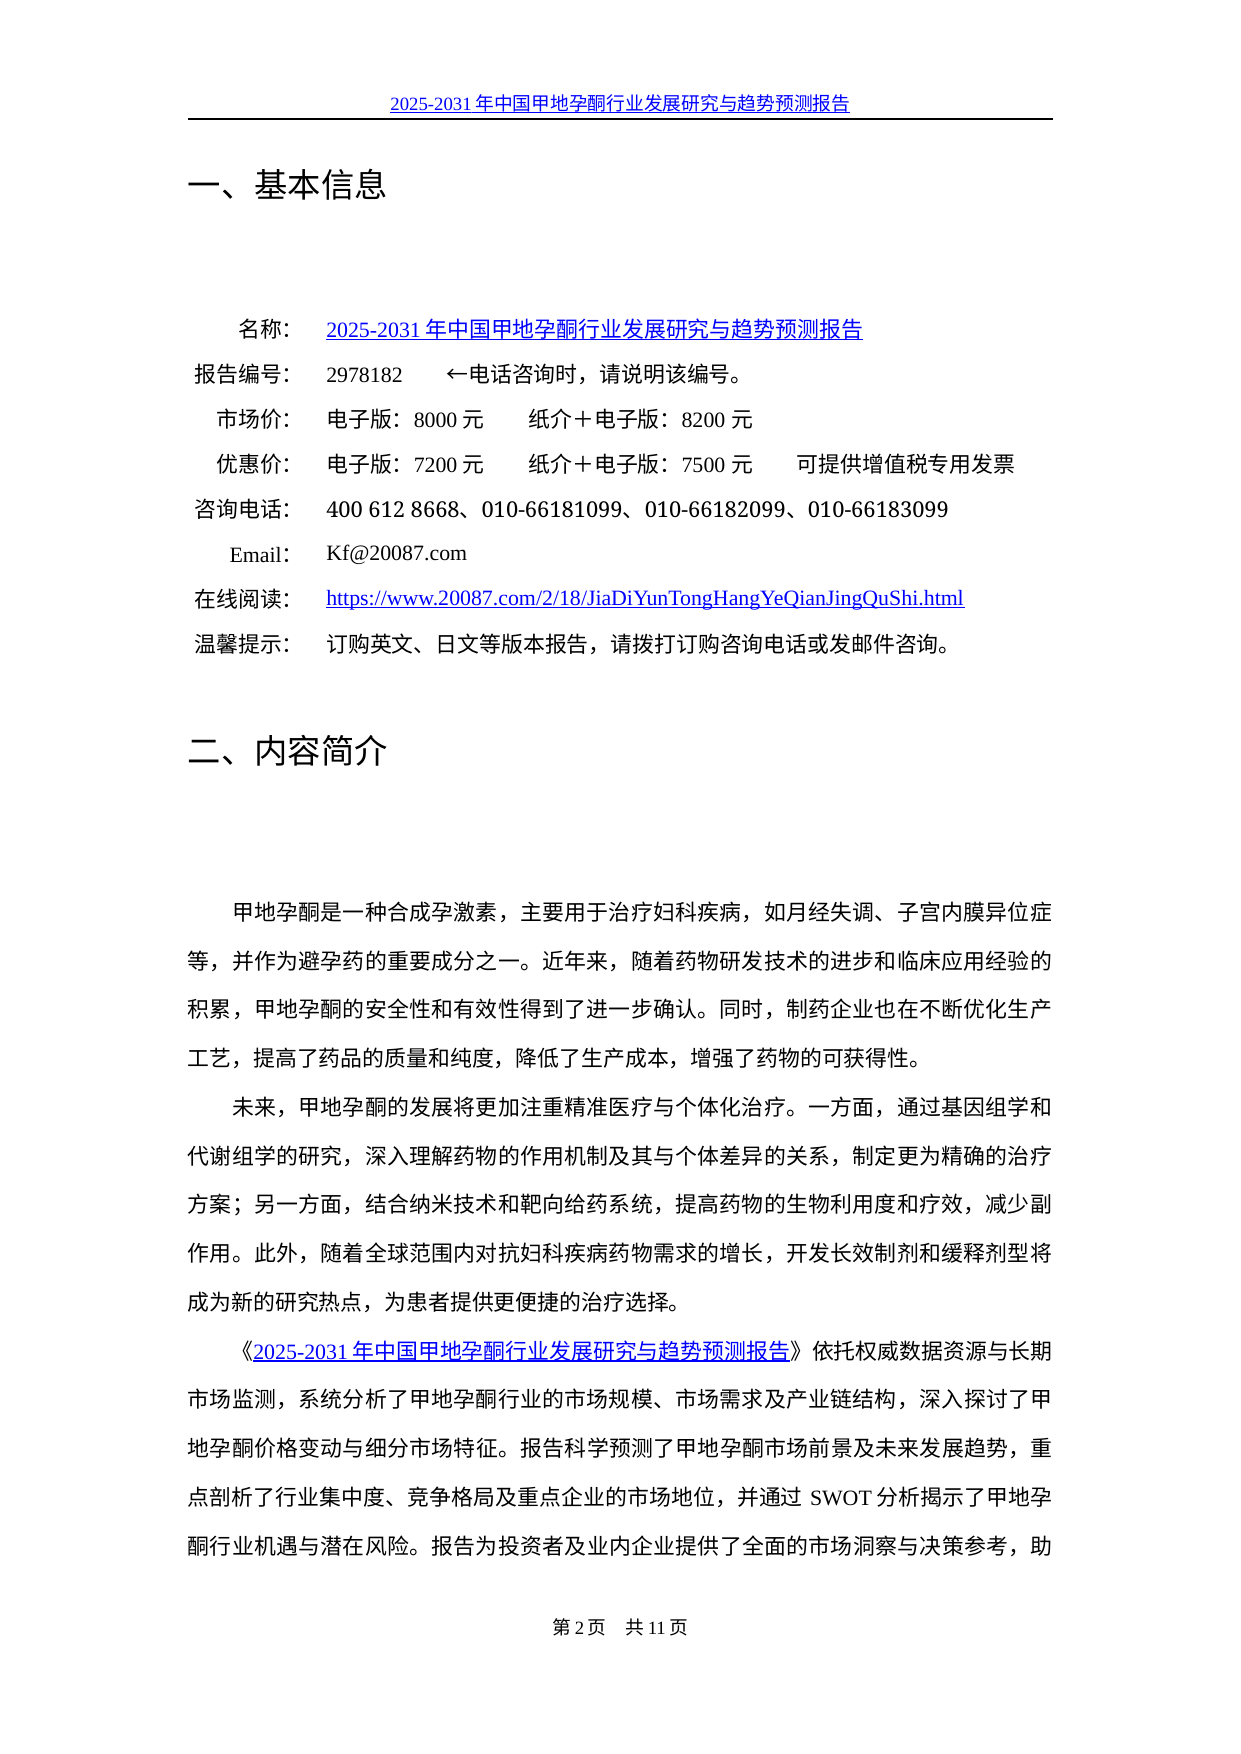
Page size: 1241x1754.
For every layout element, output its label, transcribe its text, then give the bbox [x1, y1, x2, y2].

table_cell Email： [167, 537, 315, 582]
table_cell [315, 582, 1073, 627]
table_cell 在线阅读： [167, 582, 315, 627]
table_header 2025-2031年中国甲地孕酮行业发展研究与趋势预测报告 [315, 312, 1073, 357]
table_cell 400 612 8668、010-66181099、010-66182099、010-66183099 [315, 492, 1073, 537]
table_cell 订购英文、日文等版本报告，请拨打订购咨询电话或发邮件咨询。 [315, 627, 1073, 672]
title 一、基本信息 [187, 150, 1053, 215]
title 二、内容简介 [187, 717, 1053, 782]
table_header 名称： [167, 312, 315, 357]
table_cell 温馨提示： [167, 627, 315, 672]
table_cell 市场价： [167, 402, 315, 447]
table_cell Kf@20087.com [315, 537, 1073, 582]
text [187, 894, 1053, 1561]
table_cell 2978182 ←电话咨询时，请说明该编号。 [315, 357, 1073, 402]
table_cell 电子版：7200 元 纸介＋电子版：7500 元 可提供增值税专用发票 [315, 447, 1073, 492]
table_cell 优惠价： [167, 447, 315, 492]
table_cell 电子版：8000 元 纸介＋电子版：8200 元 [315, 402, 1073, 447]
table_cell 咨询电话： [167, 492, 315, 537]
table_cell 报告编号： [167, 357, 315, 402]
